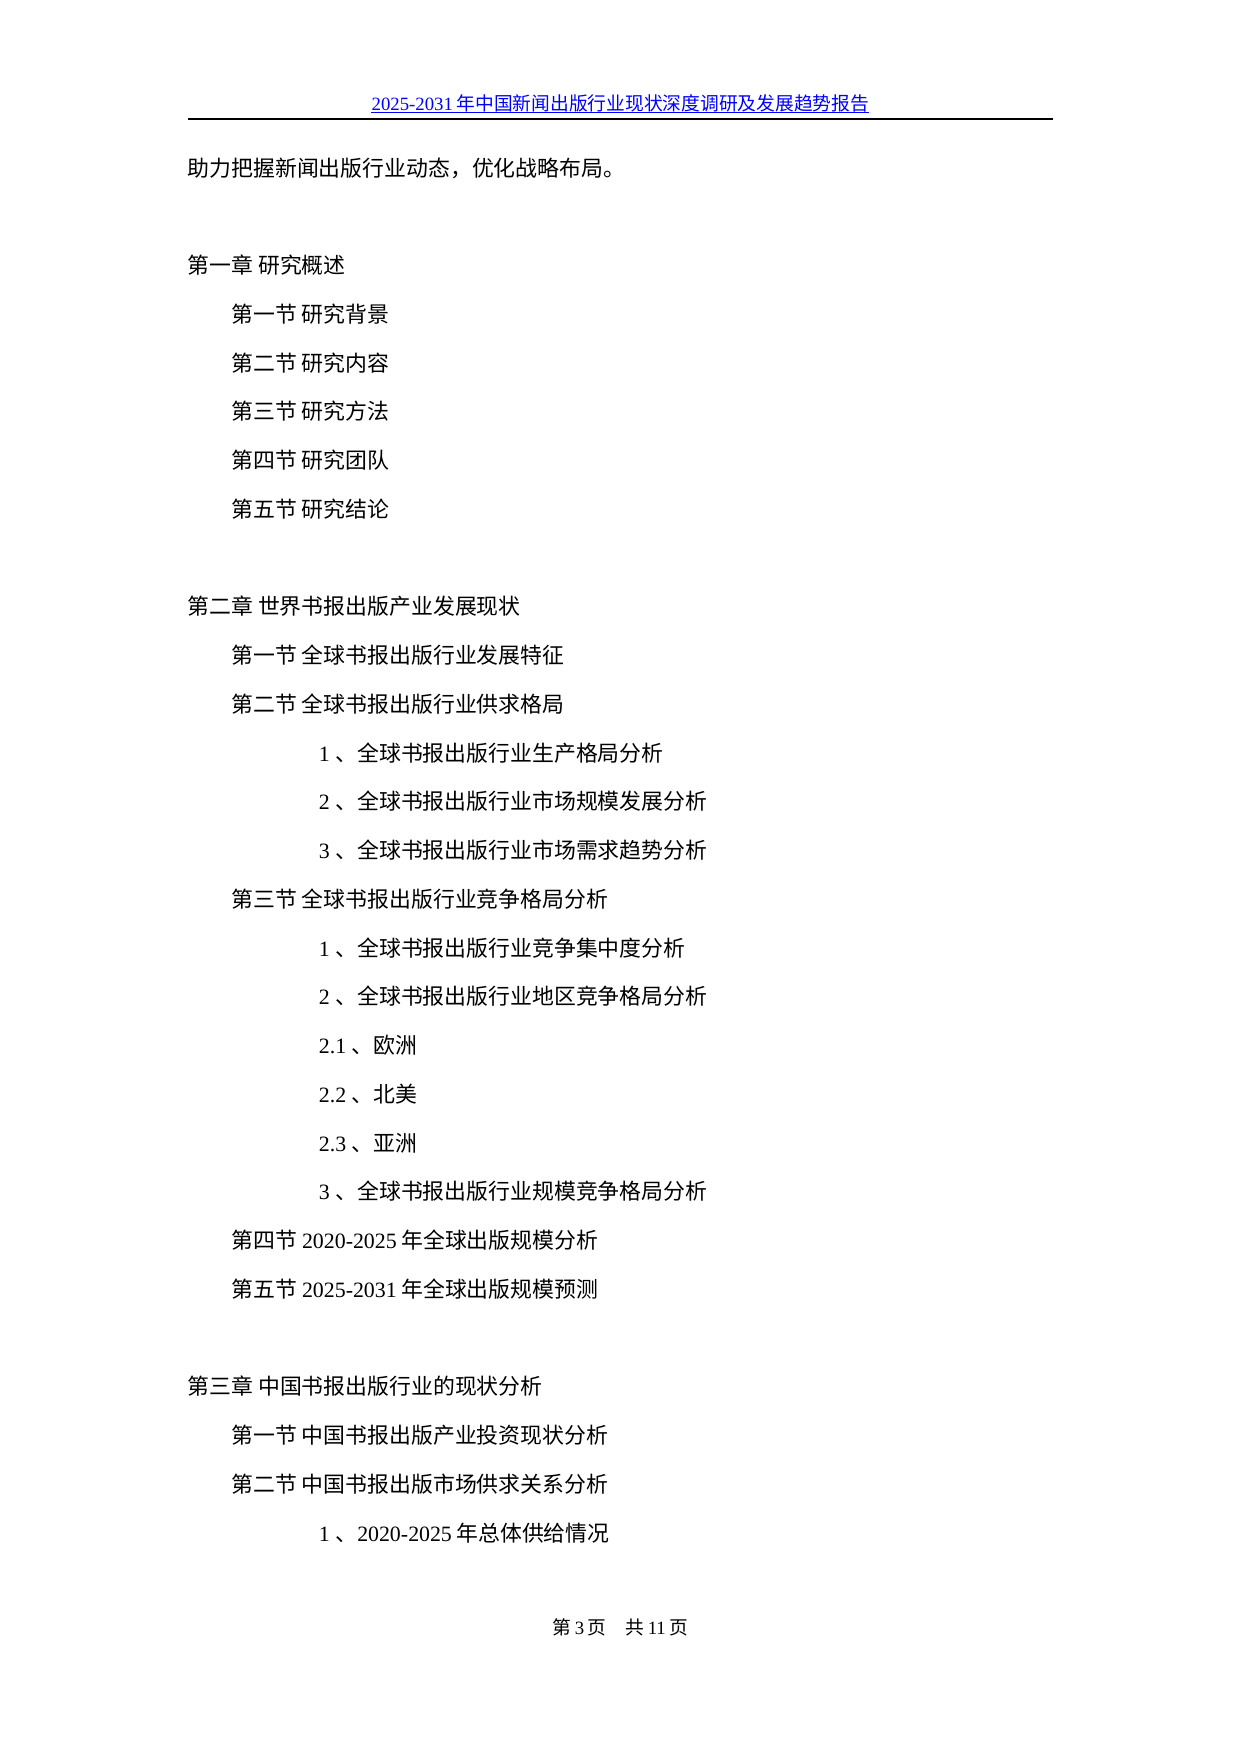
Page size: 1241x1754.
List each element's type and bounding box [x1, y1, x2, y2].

text [187, 150, 1053, 1548]
